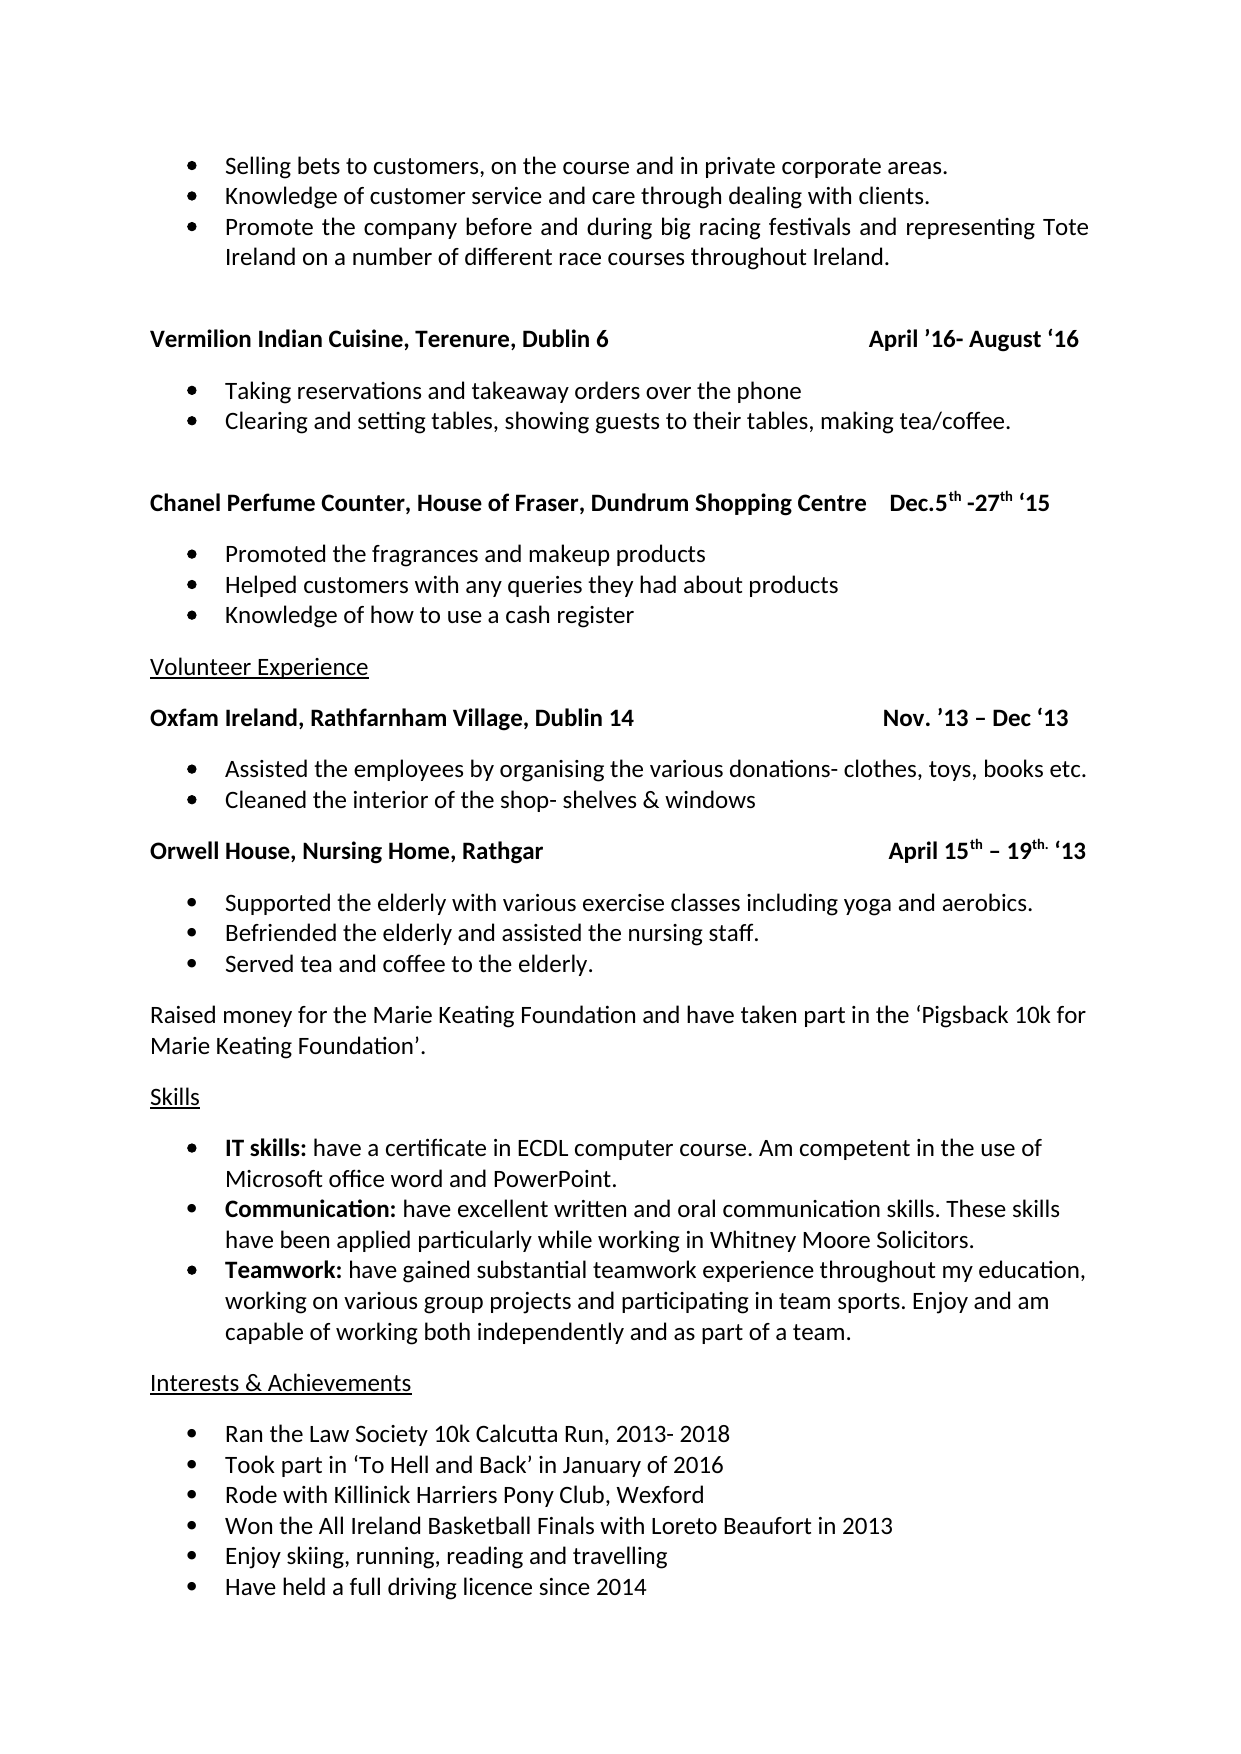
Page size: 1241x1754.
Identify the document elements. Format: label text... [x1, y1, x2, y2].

list Selling bets to customers, on the course and in private corporate areas. [187, 150, 1090, 181]
text Vermilion Indian Cuisine, Terenure, Dublin 6 April ’16- August ‘16 [150, 323, 1090, 354]
list Helped customers with any queries they had about products [187, 569, 1090, 599]
list Knowledge of customer service and care through dealing with clients. [187, 181, 1090, 211]
list Promote the company before and during big racing festivals and representing Tote Ireland on a number of different race courses throughout Ireland. [187, 211, 1090, 272]
list Communication: have excellent written and oral communication skills. These skills have been applied particularly while working in Whitney Moore Solicitors. [187, 1193, 1090, 1254]
text Interests & Achievements [150, 1367, 1090, 1397]
list Have held a full driving licence since 2014 [187, 1571, 1090, 1601]
text Volunteer Experience [150, 651, 1090, 681]
list Knowledge of how to use a cash register [187, 599, 1090, 630]
list Enjoy skiing, running, reading and travelling [187, 1540, 1090, 1571]
list Served tea and coffee to the elderly. [187, 948, 1090, 978]
text Skills [150, 1081, 1090, 1112]
list Teamwork: have gained substantial teamwork experience throughout my education, working on various group projects and participating in team sports. Enjoy and am capable of working both independently and as part of a team. [187, 1254, 1090, 1346]
text Raised money for the Marie Keating Foundation and have taken part in the ‘Pigsback 10k for Marie Keating Foundation’. [150, 999, 1090, 1060]
list Supported the elderly with various exercise classes including yoga and aerobics. [187, 887, 1090, 917]
list Befriended the elderly and assisted the nursing staff. [187, 917, 1090, 948]
list Promoted the fragrances and makeup products [187, 538, 1090, 569]
list Took part in ‘To Hell and Back’ in January of 2016 [187, 1449, 1090, 1479]
list Clearing and setting tables, showing guests to their tables, making tea/coffee. [187, 405, 1090, 436]
list IT skills: have a certificate in ECDL computer course. Am competent in the use of Microsoft office word and PowerPoint. [187, 1132, 1090, 1193]
list Cleaned the interior of the shop- shelves & windows [187, 784, 1090, 815]
text Chanel Perfume Counter, House of Fraser, Dundrum Shopping Centre Dec.5th -27th ‘15 [150, 487, 1090, 518]
list Rode with Killinick Harriers Pony Club, Wexford [187, 1479, 1090, 1510]
list Won the All Ireland Basketball Finals with Loreto Beaufort in 2013 [187, 1510, 1090, 1540]
list Taking reservations and takeaway orders over the phone [187, 375, 1090, 405]
list Ran the Law Society 10k Calcutta Run, 2013- 2018 [187, 1418, 1090, 1449]
text Orwell House, Nursing Home, Rathgar April 15th – 19th. ‘13 [150, 836, 1090, 866]
list Assisted the employees by organising the various donations- clothes, toys, books etc. [187, 754, 1090, 784]
text Oxfam Ireland, Rathfarnham Village, Dublin 14 Nov. ’13 – Dec ‘13 [150, 702, 1090, 733]
